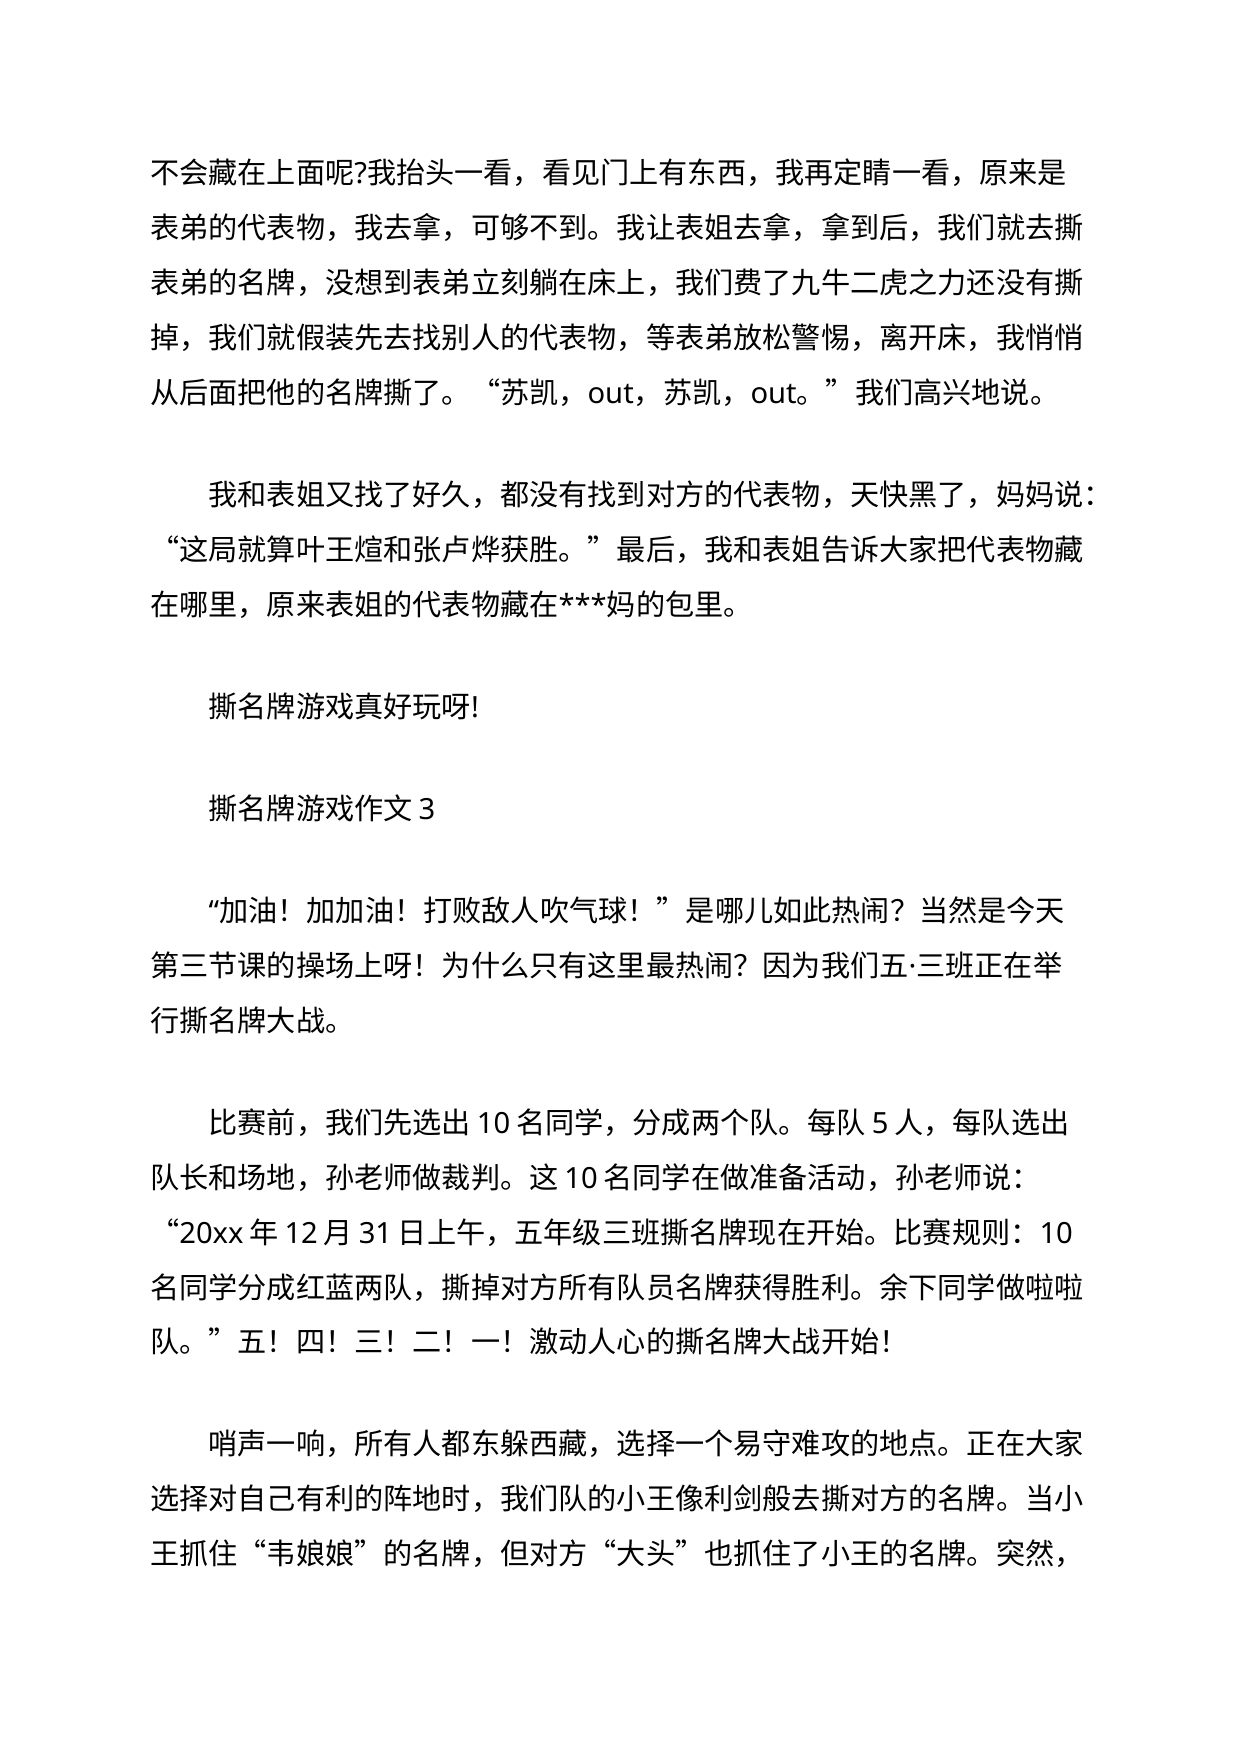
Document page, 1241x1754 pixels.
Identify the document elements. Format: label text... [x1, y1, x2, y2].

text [150, 150, 1090, 412]
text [150, 1421, 1090, 1573]
text 撕名牌游戏作文3 [150, 785, 1090, 828]
text 比赛前，我们先选出10名同学，分成两个队。每队5人，每队选出队长和场地，孙老师做裁判。这10名同学在做准备活动，孙老师说：“20xx年12月31日上午，五年级三班撕名牌现在开始。比赛规则：10名同学分成红蓝两队，撕掉对方所有队员名牌获得胜利。余下同学做啦啦队。”五！四！三！二！一！激动人心的撕名牌大战开始！ [150, 1099, 1090, 1361]
text “加油！加加油！打败敌人吹气球！”是哪儿如此热闹？当然是今天第三节课的操场上呀！为什么只有这里最热闹？因为我们五·三班正在举行撕名牌大战。 [150, 887, 1090, 1040]
text 我和表姐又找了好久，都没有找到对方的代表物，天快黑了，妈妈说：“这局就算叶王煊和张卢烨获胜。”最后，我和表姐告诉大家把代表物藏在哪里，原来表姐的代表物藏在***妈的包里。 [150, 472, 1090, 624]
text 撕名牌游戏真好玩呀! [150, 683, 1090, 726]
